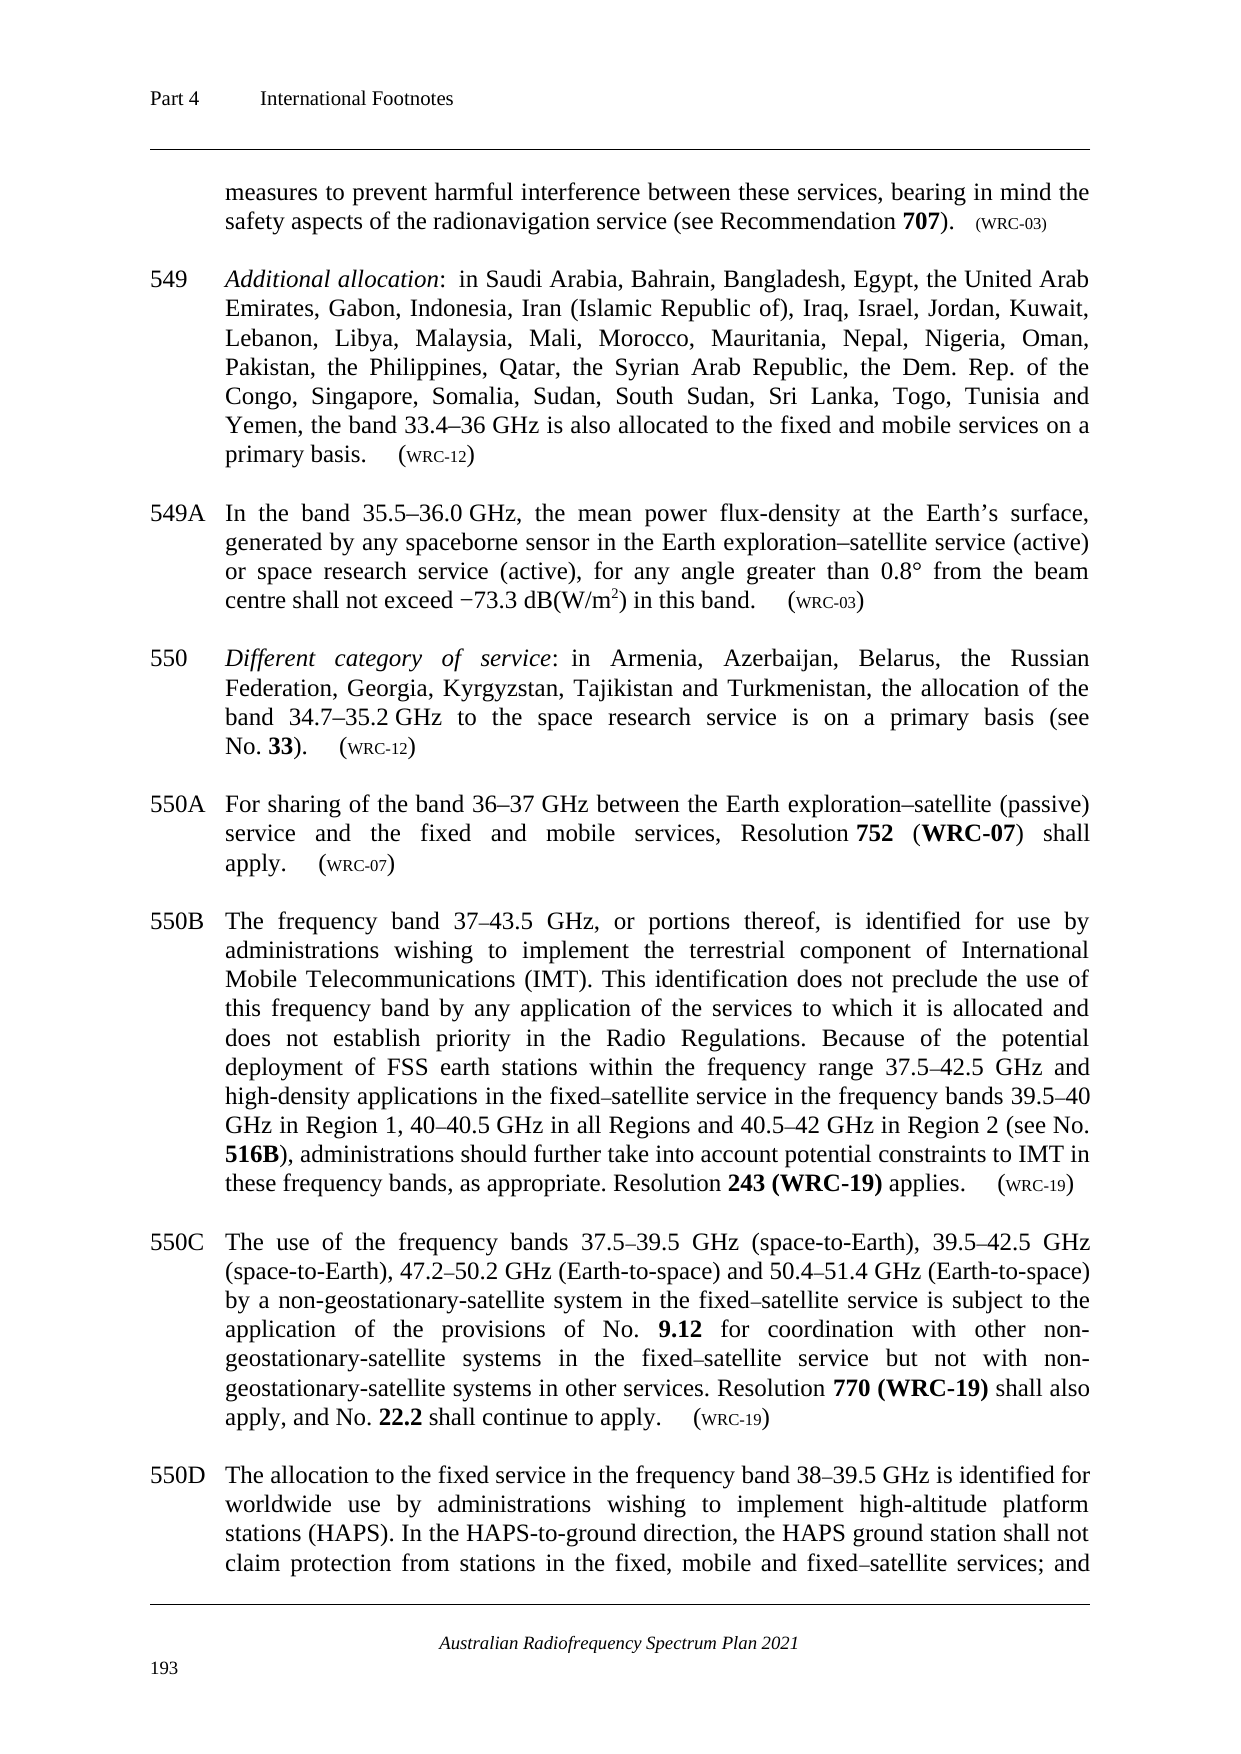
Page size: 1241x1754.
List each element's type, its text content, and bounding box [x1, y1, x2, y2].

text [150, 177, 1090, 235]
text 550C The use of the frequency bands 37.5–39.5 GHz (space-to-Earth), 39.5–42.5 GHz (space-to-Earth), 47.2–50.2 GHz (Earth-to-space) and 50.4–51.4 GHz (Earth-to-space) by a non-geostationary-satellite system in the fixed–satellite service is subject to the application of the provisions of No. 9.12 for coordination with other non-geostationary-satellite systems in the fixed–satellite service but not with non-geostationary-satellite systems in other services. Resolution 770 (WRC-19) shall also apply, and No. 22.2 shall continue to apply. (WRC-19) [150, 1227, 1090, 1431]
text 550 Different category of service: in Armenia, Azerbaijan, Belarus, the Russian Federation, Georgia, Kyrgyzstan, Tajikistan and Turkmenistan, the allocation of the band 34.7–35.2 GHz to the space research service is on a primary basis (see No. 33). (WRC-12) [150, 643, 1090, 760]
text 550A For sharing of the band 36–37 GHz between the Earth exploration–satellite (passive) service and the fixed and mobile services, Resolution 752 (WRC-07) shall apply. (WRC-07) [150, 789, 1090, 877]
text 549 Additional allocation: in Saudi Arabia, Bahrain, Bangladesh, Egypt, the United Arab Emirates, Gabon, Indonesia, Iran (Islamic Republic of), Iraq, Israel, Jordan, Kuwait, Lebanon, Libya, Malaysia, Mali, Morocco, Mauritania, Nepal, Nigeria, Oman, Pakistan, the Philippines, Qatar, the Syrian Arab Republic, the Dem. Rep. of the Congo, Singapore, Somalia, Sudan, South Sudan, Sri Lanka, Togo, Tunisia and Yemen, the band 33.4–36 GHz is also allocated to the fixed and mobile services on a primary basis. (WRC-12) [150, 264, 1090, 468]
text 550B The frequency band 37–43.5 GHz, or portions thereof, is identified for use by administrations wishing to implement the terrestrial component of International Mobile Telecommunications (IMT). This identification does not preclude the use of this frequency band by any application of the services to which it is allocated and does not establish priority in the Radio Regulations. Because of the potential deployment of FSS earth stations within the frequency range 37.5–42.5 GHz and high-density applications in the fixed–satellite service in the frequency bands 39.5–40 GHz in Region 1, 40–40.5 GHz in all Regions and 40.5–42 GHz in Region 2 (see No. 516B), administrations should further take into account potential constraints to IMT in these frequency bands, as appropriate. Resolution 243 (WRC-19) applies. (WRC-19) [150, 906, 1090, 1198]
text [150, 1460, 1090, 1577]
text 549A In the band 35.5–36.0 GHz, the mean power flux-density at the Earth’s surface, generated by any spaceborne sensor in the Earth exploration–satellite service (active) or space research service (active), for any angle greater than 0.8° from the beam centre shall not exceed −73.3 dB(W/m2) in this band. (WRC-03) [150, 498, 1090, 614]
